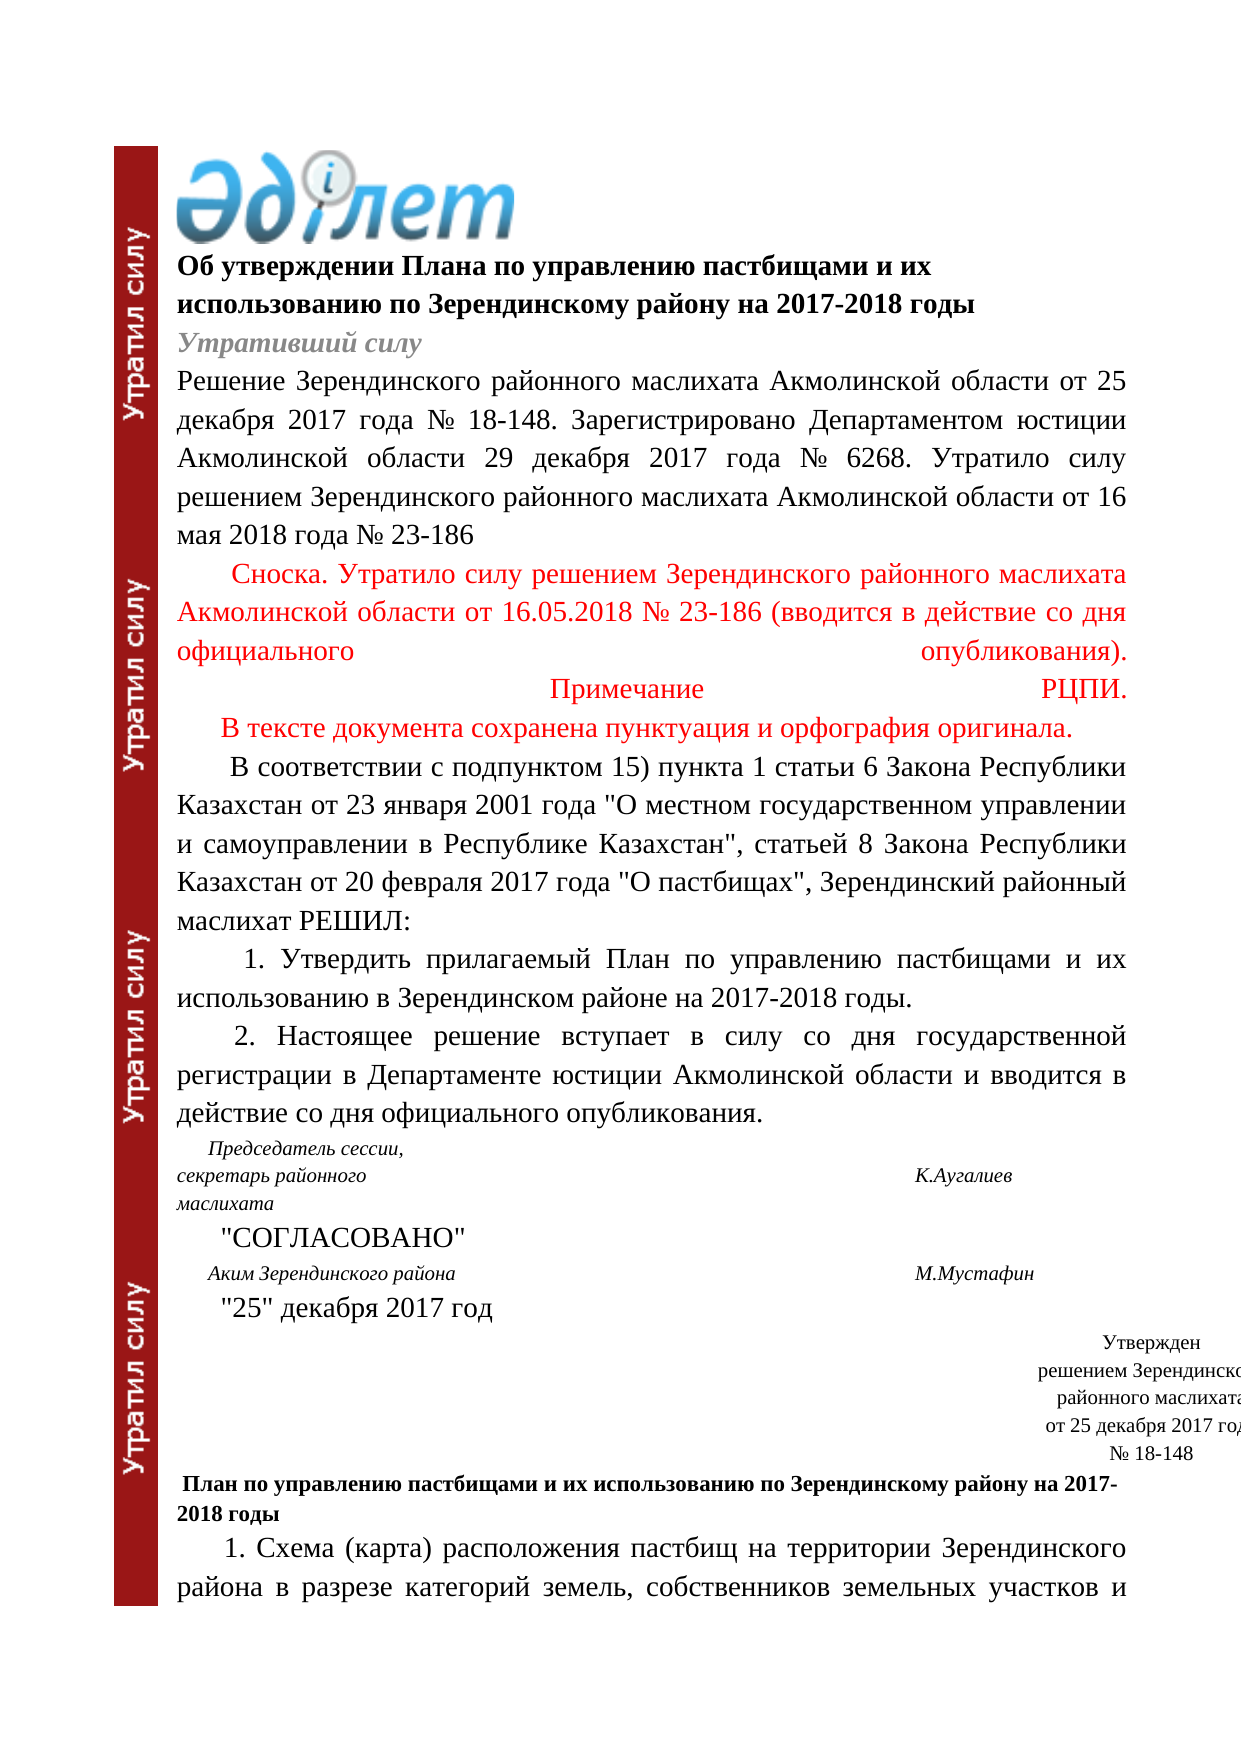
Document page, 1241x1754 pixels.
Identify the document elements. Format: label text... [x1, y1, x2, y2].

picture [114, 1254, 158, 1259]
table_header Председатель сессии, секретарь районного маслихата [101, 1134, 913, 1220]
picture [114, 358, 158, 363]
table_header М.Мустафин [913, 1259, 1240, 1290]
picture [114, 1602, 158, 1606]
table_header [101, 1329, 912, 1470]
text 2. Настоящее решение вступает в силу со дня государственной регистрации в Департаменте юстиции Акмолинской области и вводится в действие со дня официального опубликования. [112, 1018, 1128, 1129]
picture [114, 146, 158, 248]
text План по управлению пастбищами и их использованию по Зерендинскому району на 2017-2018 годы [112, 1470, 1128, 1526]
picture [114, 936, 158, 941]
picture [114, 1013, 158, 1018]
table_header К.Аугалиев [913, 1134, 1240, 1220]
text 1. Утвердить прилагаемый План по управлению пастбищами и их использованию в Зерендинском районе на 2017-2018 годы. [112, 941, 1128, 1013]
picture [176, 150, 515, 244]
text В соответствии с подпунктом 15) пункта 1 статьи 6 Закона Республики Казахстан от 23 января 2001 года "О местном государственном управлении и самоуправлении в Республике Казахстан", статьей 8 Закона Республики Казахстан от 20 февраля 2017 года "О пастбищах", Зерендинский районный маслихат РЕШИЛ: [112, 749, 1128, 936]
text Сноска. Утратило силу решением Зерендинского районного маслихата Акмолинской области от 16.05.2018 № 23-186 (вводится в действие со дня официального опубликования). Примечание РЦПИ. В тексте документа сохранена пунктуация и орфография оригинала. [112, 556, 1128, 744]
text "25" декабря 2017 год [112, 1290, 1128, 1323]
table_header Аким Зерендинского района [101, 1259, 913, 1290]
text Решение Зерендинского районного маслихата Акмолинской области от 25 декабря 2017 года № 18-148. Зарегистрировано Департаментом юстиции Акмолинской области 29 декабря 2017 года № 6268. Утратило силу решением Зерендинского районного маслихата Акмолинской области от 16 мая 2018 года № 23-186 [112, 363, 1128, 551]
picture [114, 1129, 158, 1134]
text Утративший силу [112, 325, 1128, 358]
picture [114, 1526, 158, 1530]
picture [114, 1323, 158, 1329]
text Об утверждении Плана по управлению пастбищами и их использованию по Зерендинскому району на 2017-2018 годы [112, 248, 1128, 320]
table_header Утвержден решением Зерендинского районного маслихата от 25 декабря 2017 года № 18-148 [912, 1329, 1240, 1470]
picture [114, 744, 158, 749]
picture [114, 320, 158, 325]
text "СОГЛАСОВАНО" [112, 1220, 1128, 1254]
picture [114, 551, 158, 556]
